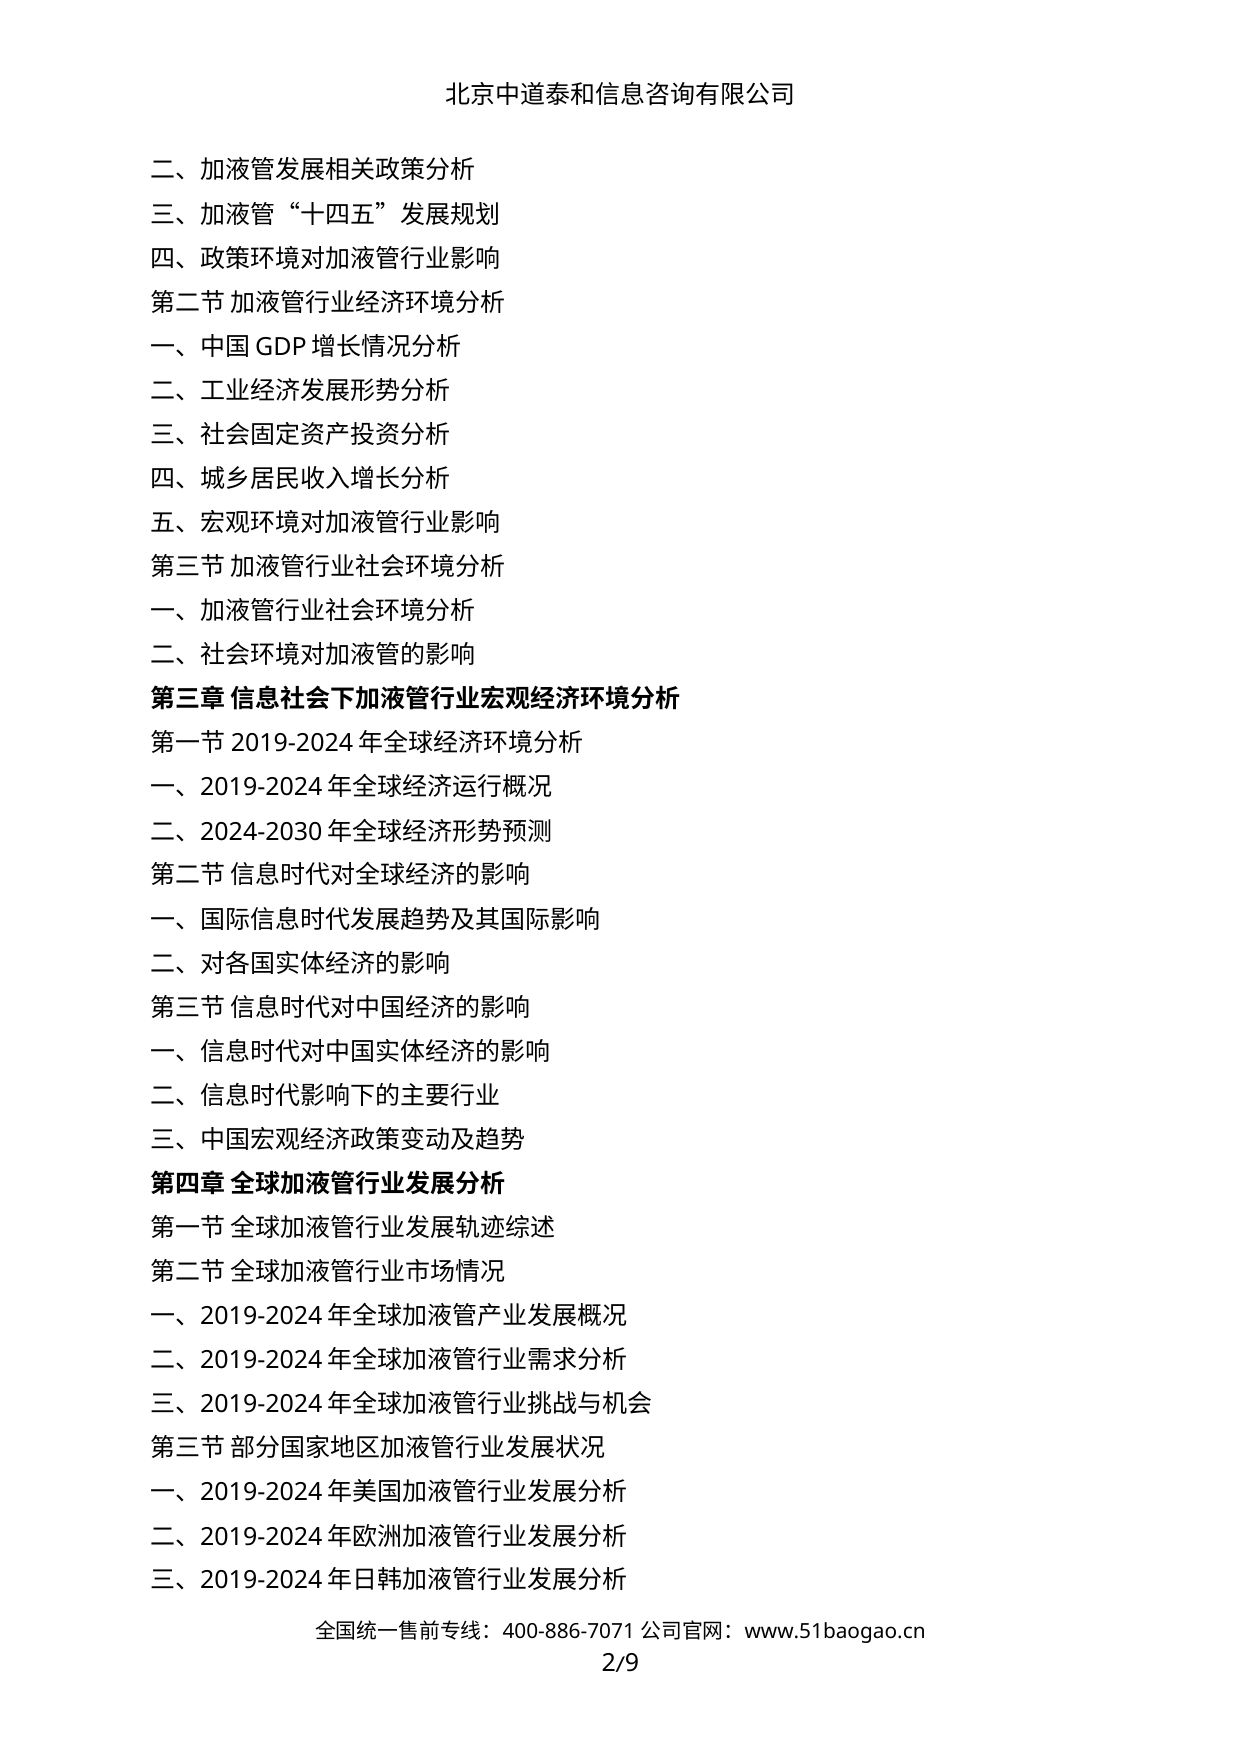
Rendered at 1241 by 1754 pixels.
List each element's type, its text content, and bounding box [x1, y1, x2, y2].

text 一、中国GDP增长情况分析 [150, 326, 1090, 362]
text 第一节 全球加液管行业发展轨迹综述 [150, 1207, 1090, 1244]
text 四、政策环境对加液管行业影响 [150, 238, 1090, 274]
text 一、2019-2024年全球经济运行概况 [150, 767, 1090, 803]
text 三、2019-2024年全球加液管行业挑战与机会 [150, 1384, 1090, 1420]
text 一、国际信息时代发展趋势及其国际影响 [150, 899, 1090, 935]
text 三、社会固定资产投资分析 [150, 414, 1090, 451]
text 一、2019-2024年美国加液管行业发展分析 [150, 1472, 1090, 1508]
text 第二节 信息时代对全球经济的影响 [150, 855, 1090, 891]
text 一、加液管行业社会环境分析 [150, 591, 1090, 627]
text 第二节 加液管行业经济环境分析 [150, 282, 1090, 318]
text 二、2019-2024年欧洲加液管行业发展分析 [150, 1516, 1090, 1552]
text 五、宏观环境对加液管行业影响 [150, 502, 1090, 539]
text 第三节 加液管行业社会环境分析 [150, 547, 1090, 583]
text 第二节 全球加液管行业市场情况 [150, 1252, 1090, 1288]
text 第三章 信息社会下加液管行业宏观经济环境分析 [150, 679, 1090, 715]
text 三、2019-2024年日韩加液管行业发展分析 [150, 1560, 1090, 1596]
text 二、2019-2024年全球加液管行业需求分析 [150, 1340, 1090, 1376]
text 二、工业经济发展形势分析 [150, 370, 1090, 407]
text 二、信息时代影响下的主要行业 [150, 1075, 1090, 1112]
text 二、对各国实体经济的影响 [150, 943, 1090, 979]
text 一、信息时代对中国实体经济的影响 [150, 1031, 1090, 1067]
text 三、加液管“十四五”发展规划 [150, 194, 1090, 230]
text 四、城乡居民收入增长分析 [150, 458, 1090, 495]
text 第三节 部分国家地区加液管行业发展状况 [150, 1428, 1090, 1464]
text 第三节 信息时代对中国经济的影响 [150, 987, 1090, 1023]
text 二、2024-2030年全球经济形势预测 [150, 811, 1090, 847]
text 第四章 全球加液管行业发展分析 [150, 1163, 1090, 1200]
text 第一节 2019-2024年全球经济环境分析 [150, 723, 1090, 759]
text 三、中国宏观经济政策变动及趋势 [150, 1119, 1090, 1156]
text 二、社会环境对加液管的影响 [150, 635, 1090, 671]
text 二、加液管发展相关政策分析 [150, 150, 1090, 186]
text 一、2019-2024年全球加液管产业发展概况 [150, 1296, 1090, 1332]
